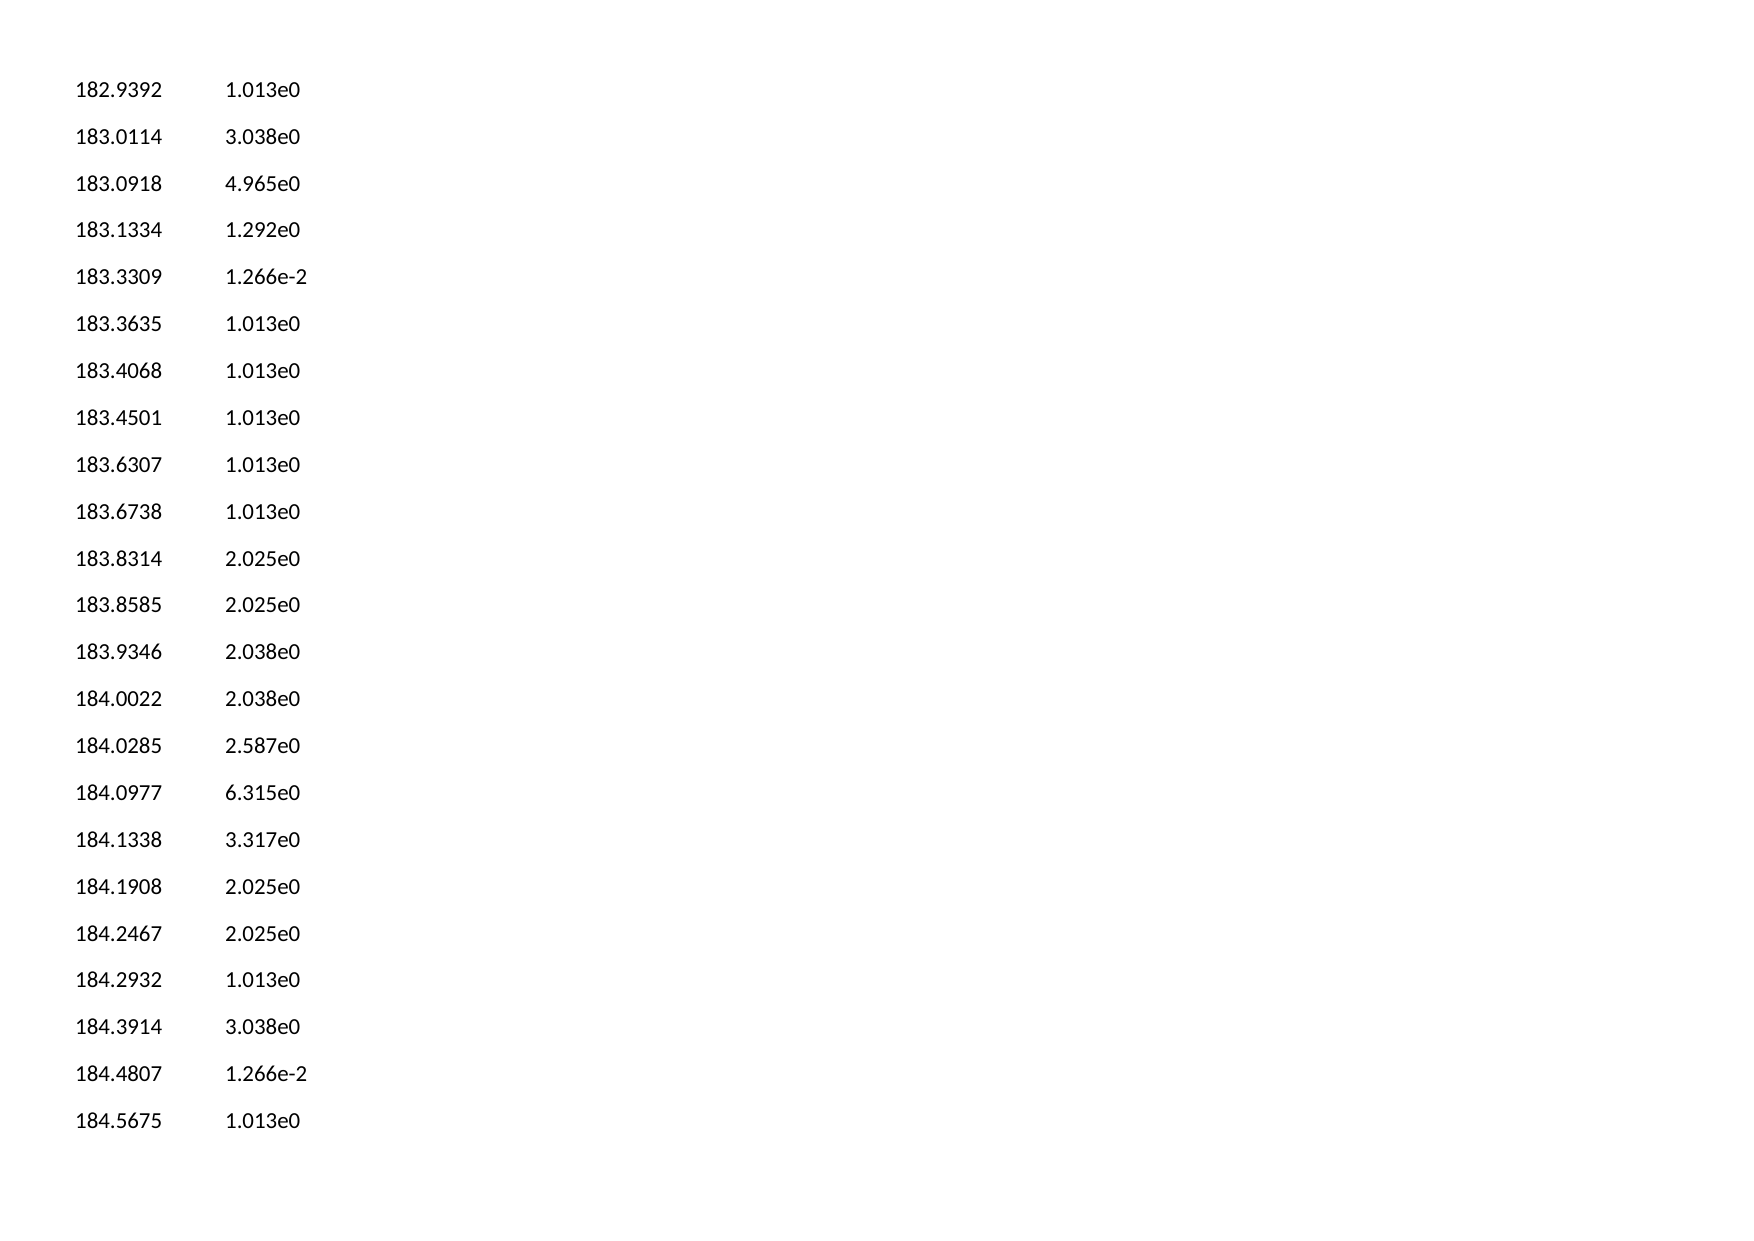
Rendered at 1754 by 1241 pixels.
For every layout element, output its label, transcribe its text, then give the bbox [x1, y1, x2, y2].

text 184.2467 2.025e0 [75, 919, 1679, 947]
text 184.1338 3.317e0 [75, 825, 1679, 853]
text 183.0918 4.965e0 [75, 169, 1679, 197]
text 184.0022 2.038e0 [75, 684, 1679, 712]
text 184.0977 6.315e0 [75, 778, 1679, 806]
text 182.9392 1.013e0 [75, 75, 1679, 103]
text 183.8314 2.025e0 [75, 544, 1679, 572]
text 184.4807 1.266e-2 [75, 1059, 1679, 1087]
text 184.1908 2.025e0 [75, 872, 1679, 900]
text 183.6738 1.013e0 [75, 497, 1679, 525]
text 183.8585 2.025e0 [75, 591, 1679, 619]
text 183.1334 1.292e0 [75, 216, 1679, 244]
text 184.0285 2.587e0 [75, 731, 1679, 759]
text 183.4068 1.013e0 [75, 356, 1679, 384]
text 183.6307 1.013e0 [75, 450, 1679, 478]
text 183.4501 1.013e0 [75, 403, 1679, 431]
text 184.5675 1.013e0 [75, 1106, 1679, 1134]
text 183.3309 1.266e-2 [75, 262, 1679, 291]
text 183.9346 2.038e0 [75, 637, 1679, 666]
text 184.2932 1.013e0 [75, 966, 1679, 994]
text 184.3914 3.038e0 [75, 1012, 1679, 1041]
text 183.0114 3.038e0 [75, 122, 1679, 150]
text 183.3635 1.013e0 [75, 309, 1679, 337]
